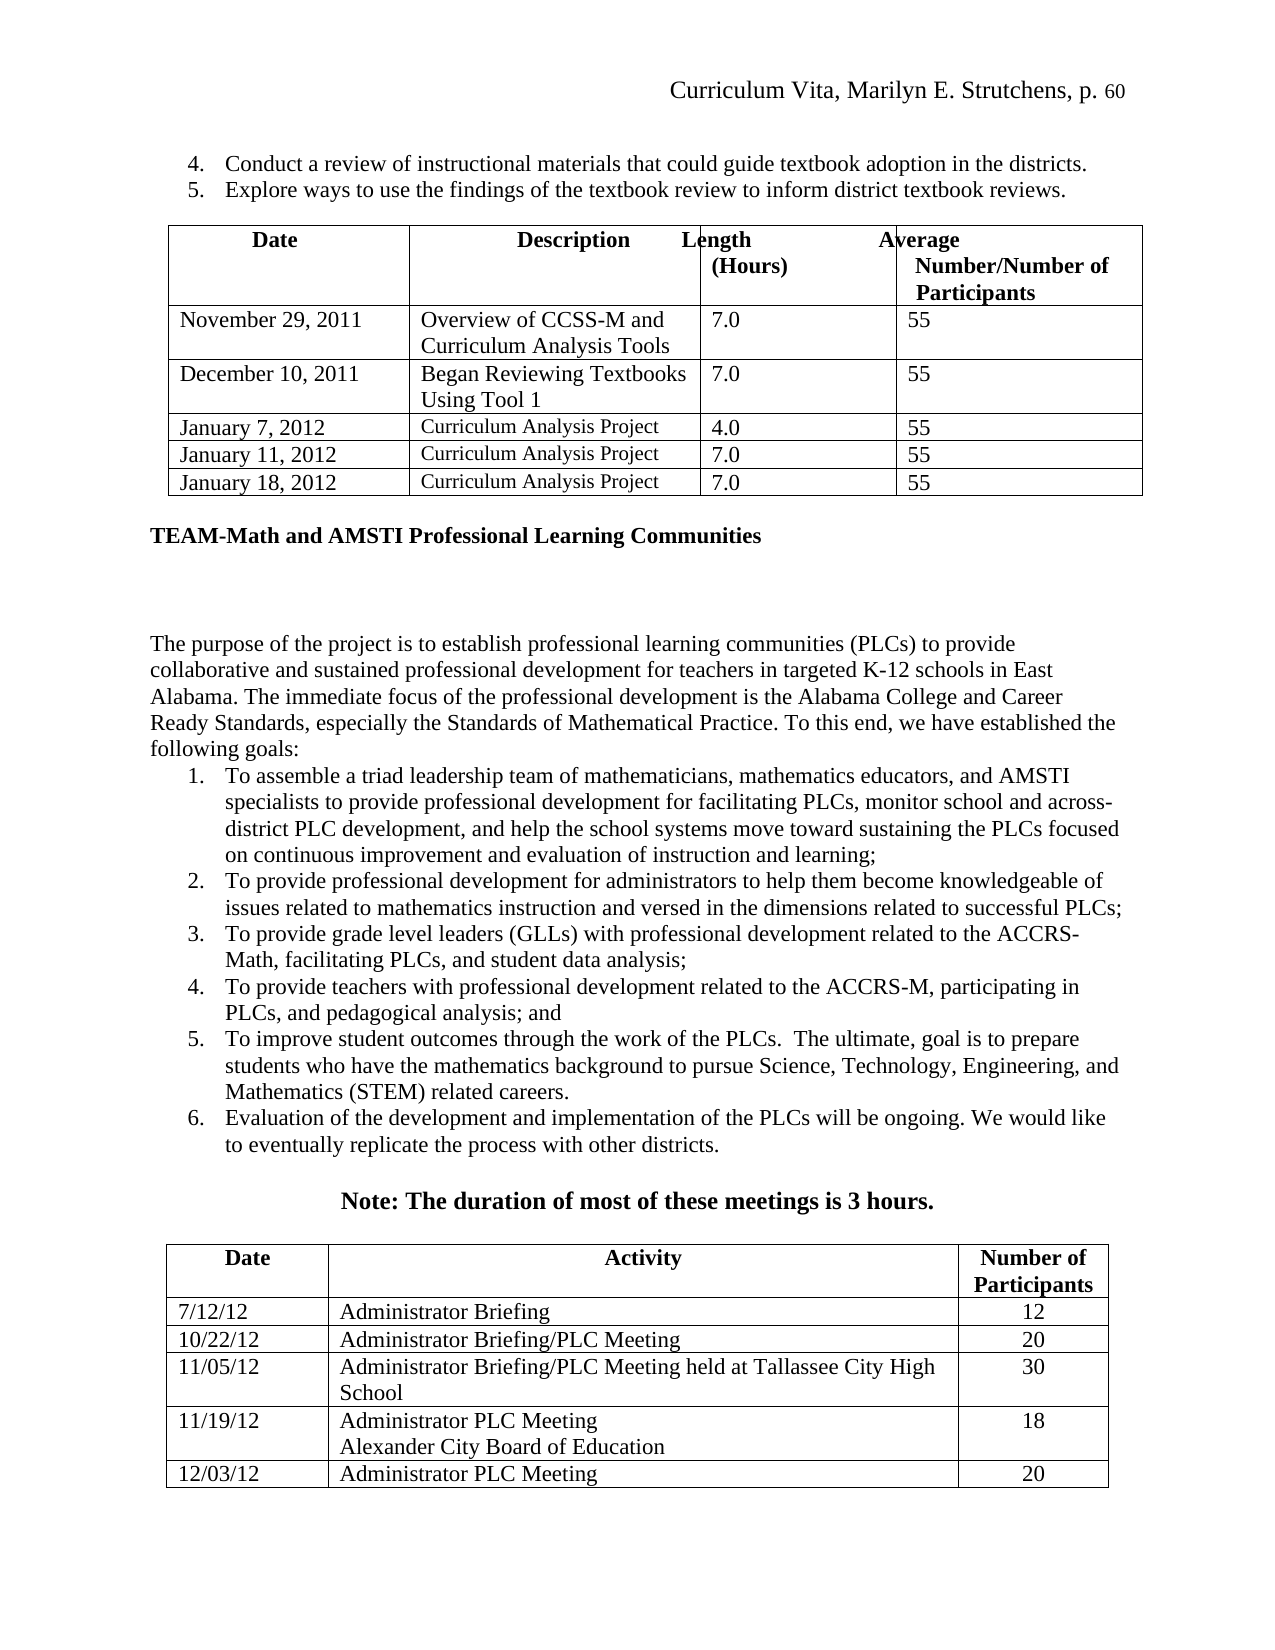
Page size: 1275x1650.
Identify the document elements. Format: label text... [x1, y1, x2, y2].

table_header Date [169, 226, 409, 305]
table_cell 30 [959, 1353, 1108, 1406]
text TEAM-Math and AMSTI Professional Learning Communities [150, 522, 1125, 549]
table_cell 20 [959, 1461, 1108, 1487]
table_cell 11/19/12 [167, 1407, 328, 1459]
table_header Number of Participants [959, 1245, 1108, 1297]
table_cell Administrator PLC Meeting Alexander City Board of Education [329, 1407, 958, 1459]
text Note: The duration of most of these meetings is 3 hours. [150, 1186, 1125, 1215]
text The purpose of the project is to establish professional learning communities (PLCs) to provide collaborative and sustained professional development for teachers in targeted K-12 schools in East Alabama. The immediate focus of the professional development is the Alabama College and Career Ready Standards, especially the Standards of Mathematical Practice. To this end, we have established the following goals: [150, 630, 1125, 762]
table_cell 7.0 [701, 360, 896, 413]
list To provide grade level leaders (GLLs) with professional development related to the ACCRS-Math, facilitating PLCs, and student data analysis; [187, 920, 1125, 973]
table_cell 12 [959, 1298, 1108, 1324]
table_cell 7.0 [701, 306, 896, 359]
table_cell 12/03/12 [167, 1461, 328, 1487]
list To provide professional development for administrators to help them become knowledgeable of issues related to mathematics instruction and versed in the dimensions related to successful PLCs; [187, 867, 1125, 920]
table_cell 55 [897, 469, 1142, 495]
list Conduct a review of instructional materials that could guide textbook adoption in the districts. [187, 150, 1125, 176]
table_cell 10/22/12 [167, 1326, 328, 1352]
table_header Length (Hours) [701, 226, 896, 305]
table_cell January 11, 2012 [169, 441, 409, 467]
table_cell 55 [897, 306, 1142, 359]
list To improve student outcomes through the work of the PLCs. The ultimate, goal is to prepare students who have the mathematics background to pursue Science, Technology, Engineering, and Mathematics (STEM) related careers. [187, 1025, 1125, 1104]
list Explore ways to use the findings of the textbook review to inform district textbook reviews. [187, 176, 1125, 203]
table_cell 18 [959, 1407, 1108, 1459]
table_cell 4.0 [701, 414, 896, 440]
list Evaluation of the development and implementation of the PLCs will be ongoing. We would like to eventually replicate the process with other districts. [187, 1104, 1125, 1157]
table_cell 11/05/12 [167, 1353, 328, 1406]
table_cell Curriculum Analysis Project [410, 414, 700, 440]
table_header Description [410, 226, 700, 305]
table_cell 20 [959, 1326, 1108, 1352]
table_cell Administrator Briefing/PLC Meeting [329, 1326, 958, 1352]
table_cell 55 [897, 441, 1142, 467]
list To provide teachers with professional development related to the ACCRS-M, participating in PLCs, and pedagogical analysis; and [187, 973, 1125, 1025]
table_cell Overview of CCSS-M and Curriculum Analysis Tools [410, 306, 700, 359]
table_cell January 18, 2012 [169, 469, 409, 495]
table_cell December 10, 2011 [169, 360, 409, 413]
table_cell Curriculum Analysis Project [410, 469, 700, 495]
table_cell November 29, 2011 [169, 306, 409, 359]
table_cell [329, 1461, 958, 1487]
table_cell 55 [897, 360, 1142, 413]
table_header Activity [329, 1245, 958, 1297]
table_cell 7.0 [701, 469, 896, 495]
table_header Average Number/Number of Participants [897, 226, 1142, 305]
table_cell 7/12/12 [167, 1298, 328, 1324]
table_cell January 7, 2012 [169, 414, 409, 440]
table_cell Administrator Briefing/PLC Meeting held at Tallassee City High School [329, 1353, 958, 1406]
list To assemble a triad leadership team of mathematicians, mathematics educators, and AMSTI specialists to provide professional development for facilitating PLCs, monitor school and across-district PLC development, and help the school systems move toward sustaining the PLCs focused on continuous improvement and evaluation of instruction and learning; [187, 762, 1125, 867]
table_header Date [167, 1245, 328, 1297]
table_cell Began Reviewing Textbooks Using Tool 1 [410, 360, 700, 413]
table_cell 55 [897, 414, 1142, 440]
table_cell 7.0 [701, 441, 896, 467]
table_cell Curriculum Analysis Project [410, 441, 700, 467]
table_cell Administrator Briefing [329, 1298, 958, 1324]
